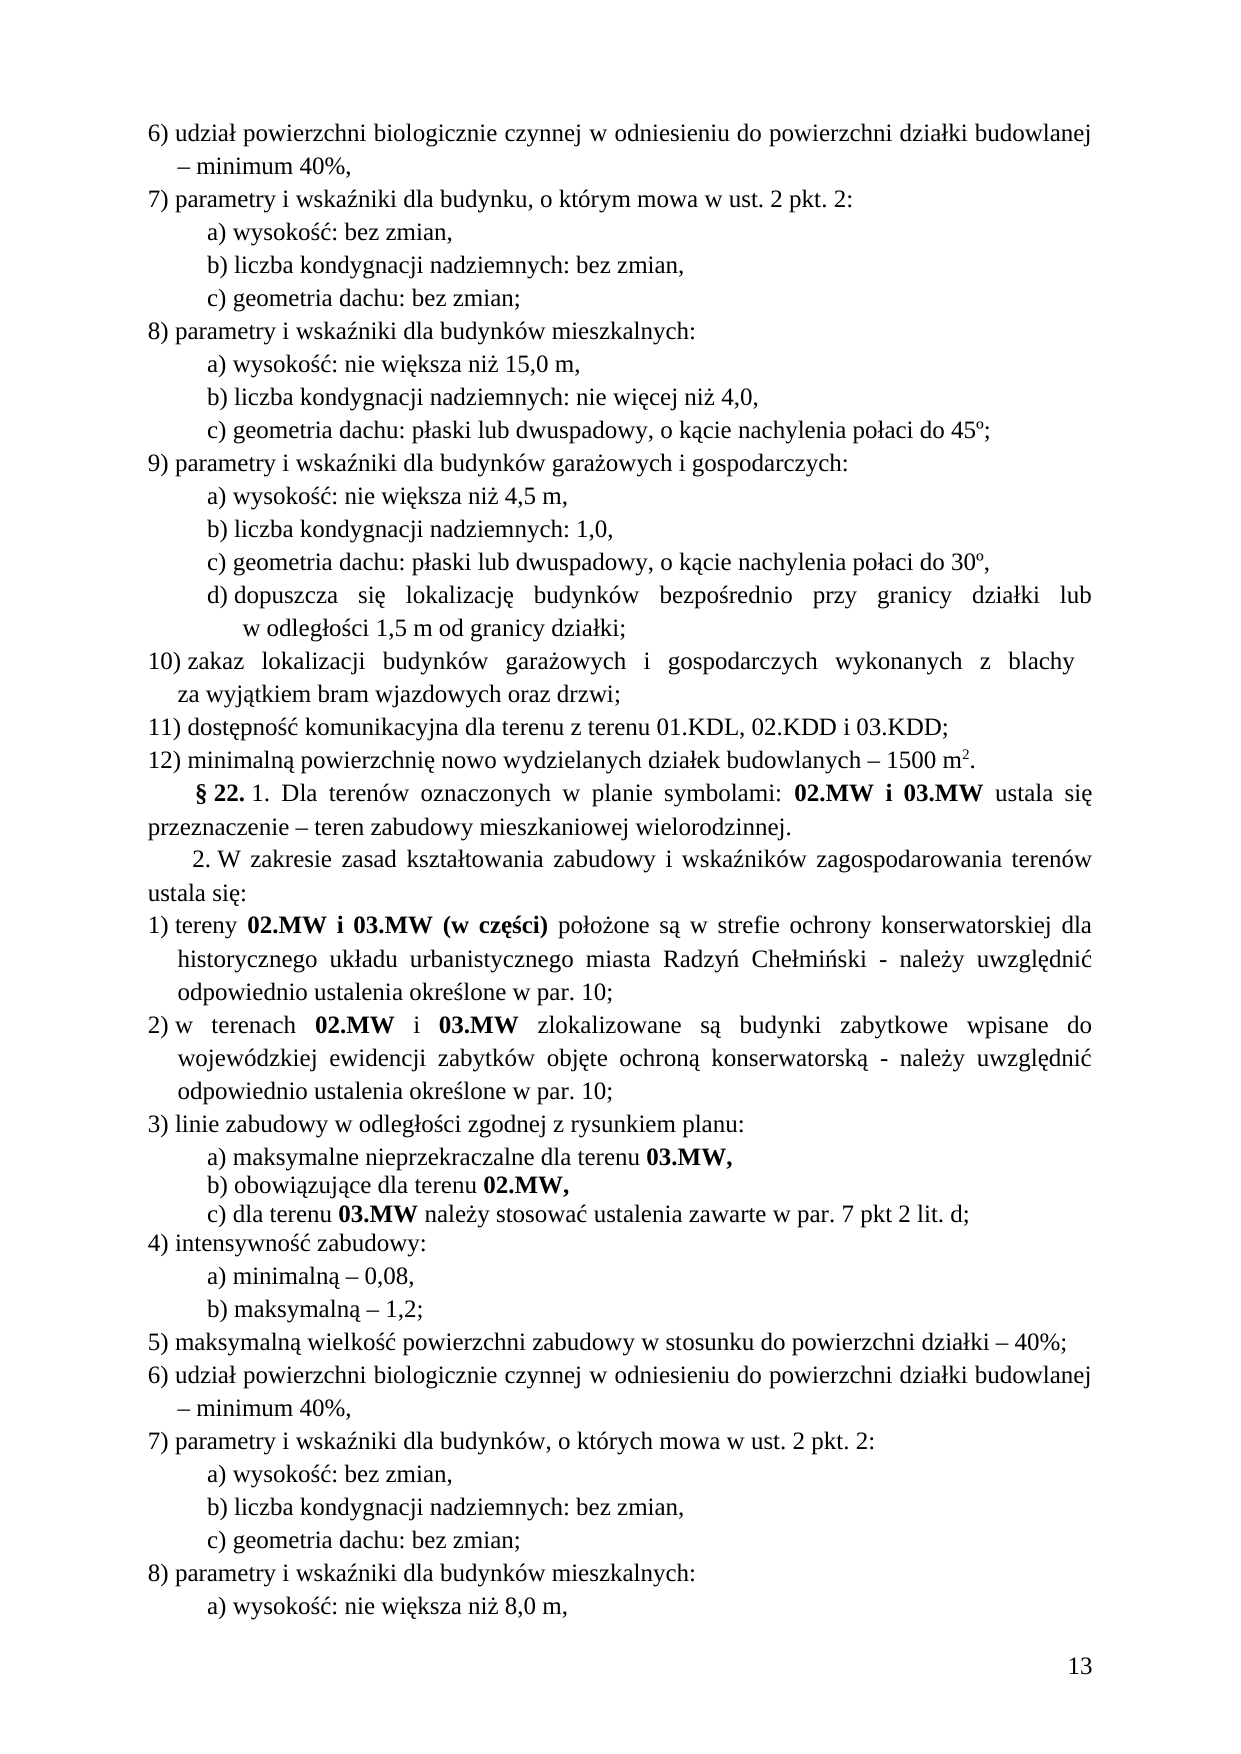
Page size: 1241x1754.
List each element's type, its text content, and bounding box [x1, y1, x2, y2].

text udział powierzchni biologicznie czynnej w odniesieniu do powierzchni działki budowlanej – minimum 40%, [148, 1360, 1092, 1422]
text w terenach 02.MW i 03.MW zlokalizowane są budynki zabytkowe wpisane do wojewódzkiej ewidencji zabytków objęte ochroną konserwatorską - należy uwzględnić odpowiednio ustalenia określone w par. 10; [148, 1010, 1092, 1104]
text dopuszcza się lokalizację budynków bezpośrednio przy granicy działki lub w odległości 1,5 m od granicy działki; [207, 580, 1092, 642]
text udział powierzchni biologicznie czynnej w odniesieniu do powierzchni działki budowlanej – minimum 40%, [148, 118, 1092, 180]
text parametry i wskaźniki dla budynków mieszkalnych: [148, 316, 1092, 345]
text parametry i wskaźniki dla budynków mieszkalnych: [148, 1558, 1092, 1587]
text minimalną – 0,08, [207, 1261, 1092, 1290]
text dostępność komunikacyjna dla terenu z terenu 01.KDL, 02.KDD i 03.KDD; [148, 712, 1092, 741]
list W zakresie zasad kształtowania zabudowy i wskaźników zagospodarowania terenów ustala się: [148, 844, 1092, 906]
text liczba kondygnacji nadziemnych: bez zmian, [207, 250, 1092, 279]
text parametry i wskaźniki dla budynku, o którym mowa w ust. 2 pkt. 2: [148, 184, 1092, 213]
text wysokość: bez zmian, [207, 217, 1092, 246]
text geometria dachu: bez zmian; [207, 283, 1092, 312]
text minimalną powierzchnię nowo wydzielanych działek budowlanych – 1500 m2. [148, 746, 1092, 774]
text wysokość: nie większa niż 4,5 m, [207, 481, 1092, 510]
text liczba kondygnacji nadziemnych: nie więcej niż 4,0, [207, 382, 1092, 411]
text geometria dachu: płaski lub dwuspadowy, o kącie nachylenia połaci do 30º, [207, 547, 1092, 576]
text maksymalne nieprzekraczalne dla terenu 03.MW, [207, 1142, 1092, 1171]
text geometria dachu: płaski lub dwuspadowy, o kącie nachylenia połaci do 45º; [207, 415, 1092, 444]
text linie zabudowy w odległości zgodnej z rysunkiem planu: [148, 1109, 1092, 1137]
text maksymalną wielkość powierzchni zabudowy w stosunku do powierzchni działki – 40%; [148, 1327, 1092, 1356]
text wysokość: nie większa niż 15,0 m, [207, 349, 1092, 378]
text dla terenu 03.MW należy stosować ustalenia zawarte w par. 7 pkt 2 lit. d; [207, 1199, 1092, 1228]
text maksymalną – 1,2; [207, 1294, 1092, 1323]
text wysokość: nie większa niż 8,0 m, [207, 1591, 1092, 1620]
text wysokość: bez zmian, [207, 1459, 1092, 1488]
text parametry i wskaźniki dla budynków, o których mowa w ust. 2 pkt. 2: [148, 1426, 1092, 1455]
text tereny 02.MW i 03.MW (w części) położone są w strefie ochrony konserwatorskiej dla historycznego układu urbanistycznego miasta Radzyń Chełmiński - należy uwzględnić odpowiednio ustalenia określone w par. 10; [148, 911, 1092, 1005]
text obowiązujące dla terenu 02.MW, [207, 1171, 1092, 1199]
text 1. Dla terenów oznaczonych w planie symbolami: 02.MW i 03.MW ustala się przeznaczenie – teren zabudowy mieszkaniowej wielorodzinnej. [148, 778, 1092, 840]
text liczba kondygnacji nadziemnych: bez zmian, [207, 1492, 1092, 1521]
text liczba kondygnacji nadziemnych: 1,0, [207, 514, 1092, 543]
text intensywność zabudowy: [148, 1228, 1092, 1257]
text geometria dachu: bez zmian; [207, 1525, 1092, 1554]
text parametry i wskaźniki dla budynków garażowych i gospodarczych: [148, 448, 1092, 477]
text zakaz lokalizacji budynków garażowych i gospodarczych wykonanych z blachy za wyjątkiem bram wjazdowych oraz drzwi; [148, 646, 1092, 708]
